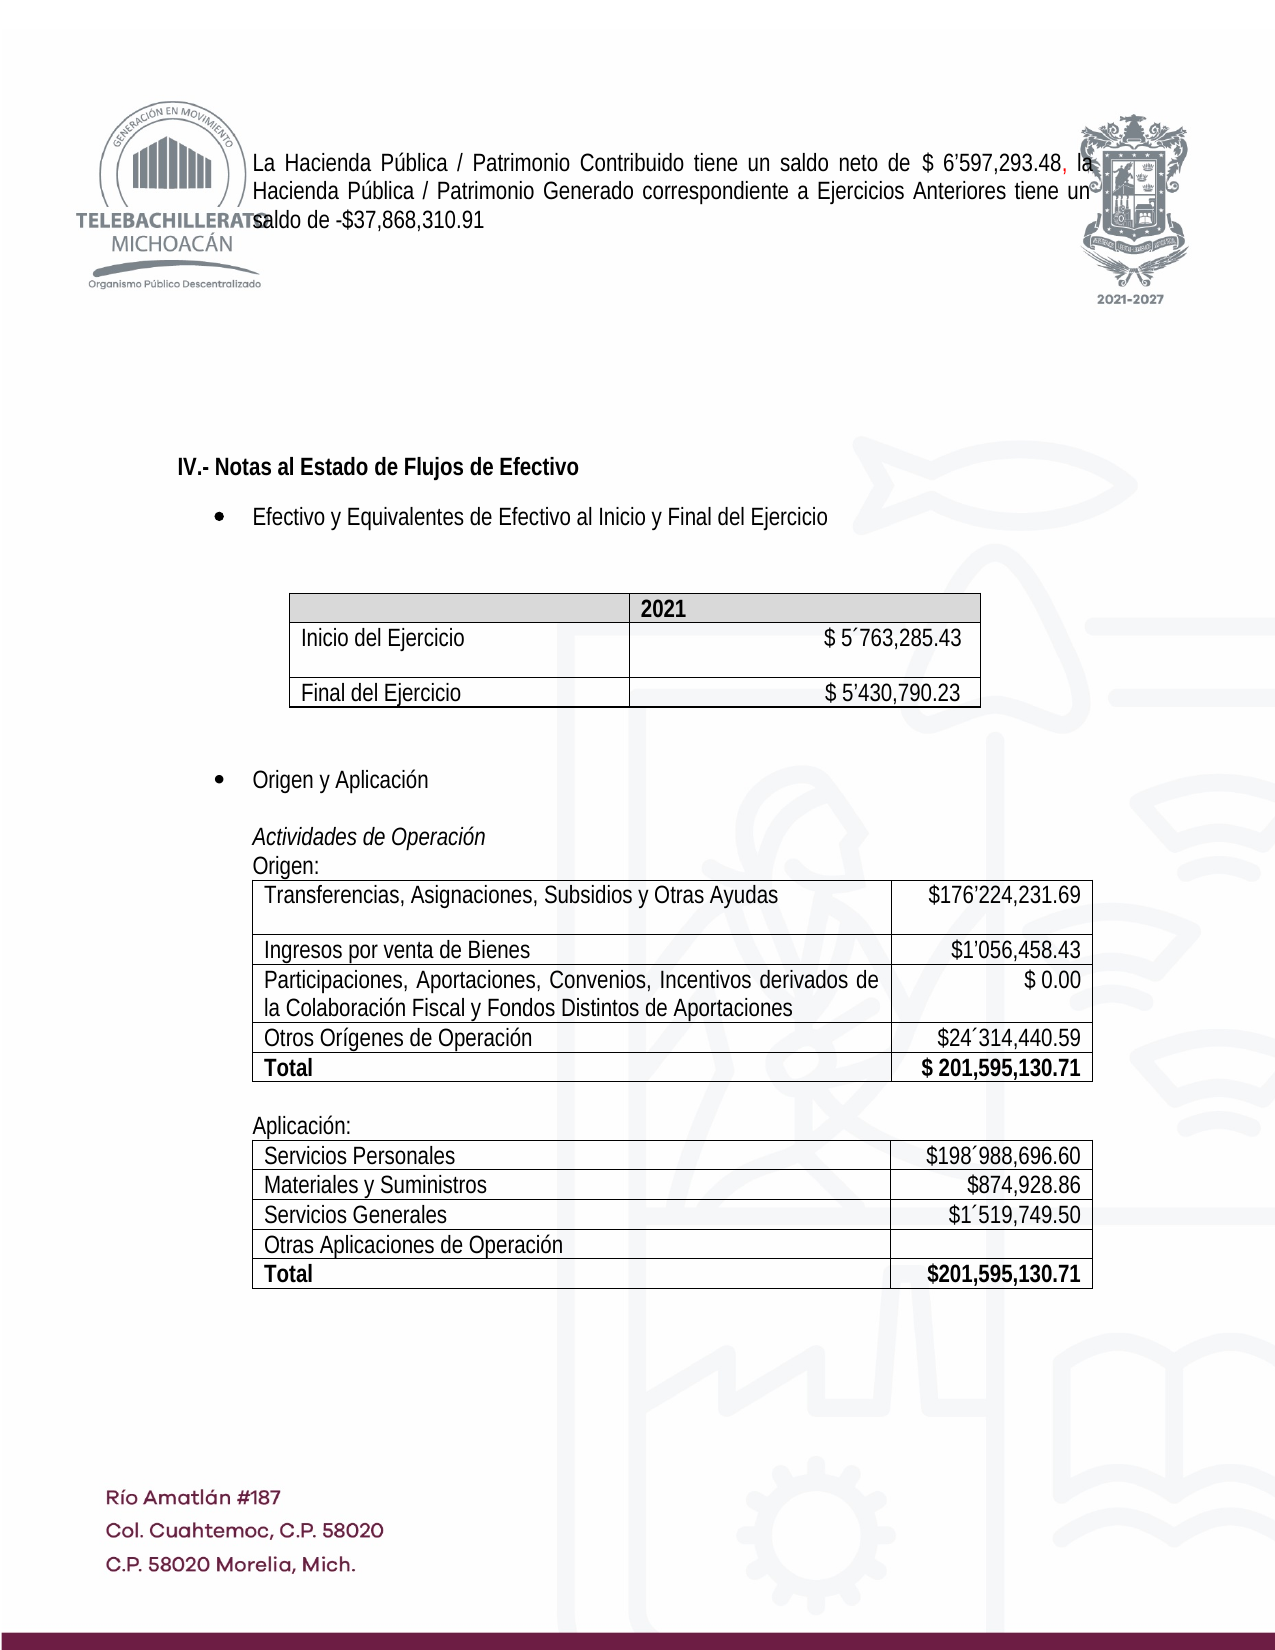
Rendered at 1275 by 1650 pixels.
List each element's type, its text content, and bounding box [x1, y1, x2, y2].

picture [1, 29, 1275, 1650]
table_cell Materiales y Suministros [253, 1170, 890, 1199]
table_cell $ 201,595,130.71 [892, 1053, 1092, 1081]
text La Hacienda Pública / Patrimonio Contribuido tiene un saldo neto de $ 6’597,293.48, la Hacienda Pública / Patrimonio Generado correspondiente a Ejercicios Anteriores tiene un saldo de -$37,868,310.91 [252, 148, 1093, 233]
table_header [290, 594, 629, 622]
list Origen y Aplicación [215, 765, 1093, 793]
table_cell $1´519,749.50 [891, 1200, 1092, 1229]
table_cell $24´314,440.59 [892, 1023, 1092, 1052]
table_header Transferencias, Asignaciones, Subsidios y Otras Ayudas [253, 881, 891, 934]
table_header Servicios Personales [253, 1141, 890, 1169]
table_cell Otros Orígenes de Operación [253, 1023, 891, 1052]
text Aplicación: [252, 1111, 1093, 1139]
table_cell $ 0.00 [892, 965, 1092, 1022]
table_cell Participaciones, Aportaciones, Convenios, Incentivos derivados de la Colaboración Fiscal y Fondos Distintos de Aportaciones [253, 965, 891, 1022]
table_cell $ 5’430,790.23 [630, 678, 980, 706]
table_cell Total [253, 1053, 891, 1081]
table_cell Inicio del Ejercicio [290, 623, 629, 677]
table_cell [891, 1230, 1092, 1258]
table_cell $ 5´763,285.43 [630, 623, 980, 677]
table_header 2021 [630, 594, 980, 622]
list Efectivo y Equivalentes de Efectivo al Inicio y Final del Ejercicio [215, 502, 1093, 531]
text IV.- Notas al Estado de Flujos de Efectivo [177, 452, 1093, 481]
text Actividades de Operación [252, 822, 1093, 851]
table_header $176’224,231.69 [892, 881, 1092, 934]
table_cell Total [253, 1259, 890, 1288]
table_cell Servicios Generales [253, 1200, 890, 1229]
table_cell Ingresos por venta de Bienes [253, 935, 891, 963]
table_header $198´988,696.60 [891, 1141, 1092, 1169]
table_cell $874,928.86 [891, 1170, 1092, 1199]
table_cell $1’056,458.43 [892, 935, 1092, 963]
table_cell Final del Ejercicio [290, 678, 629, 706]
table_cell $201,595,130.71 [891, 1259, 1092, 1288]
table_cell Otras Aplicaciones de Operación [253, 1230, 890, 1258]
text Origen: [252, 851, 1093, 879]
